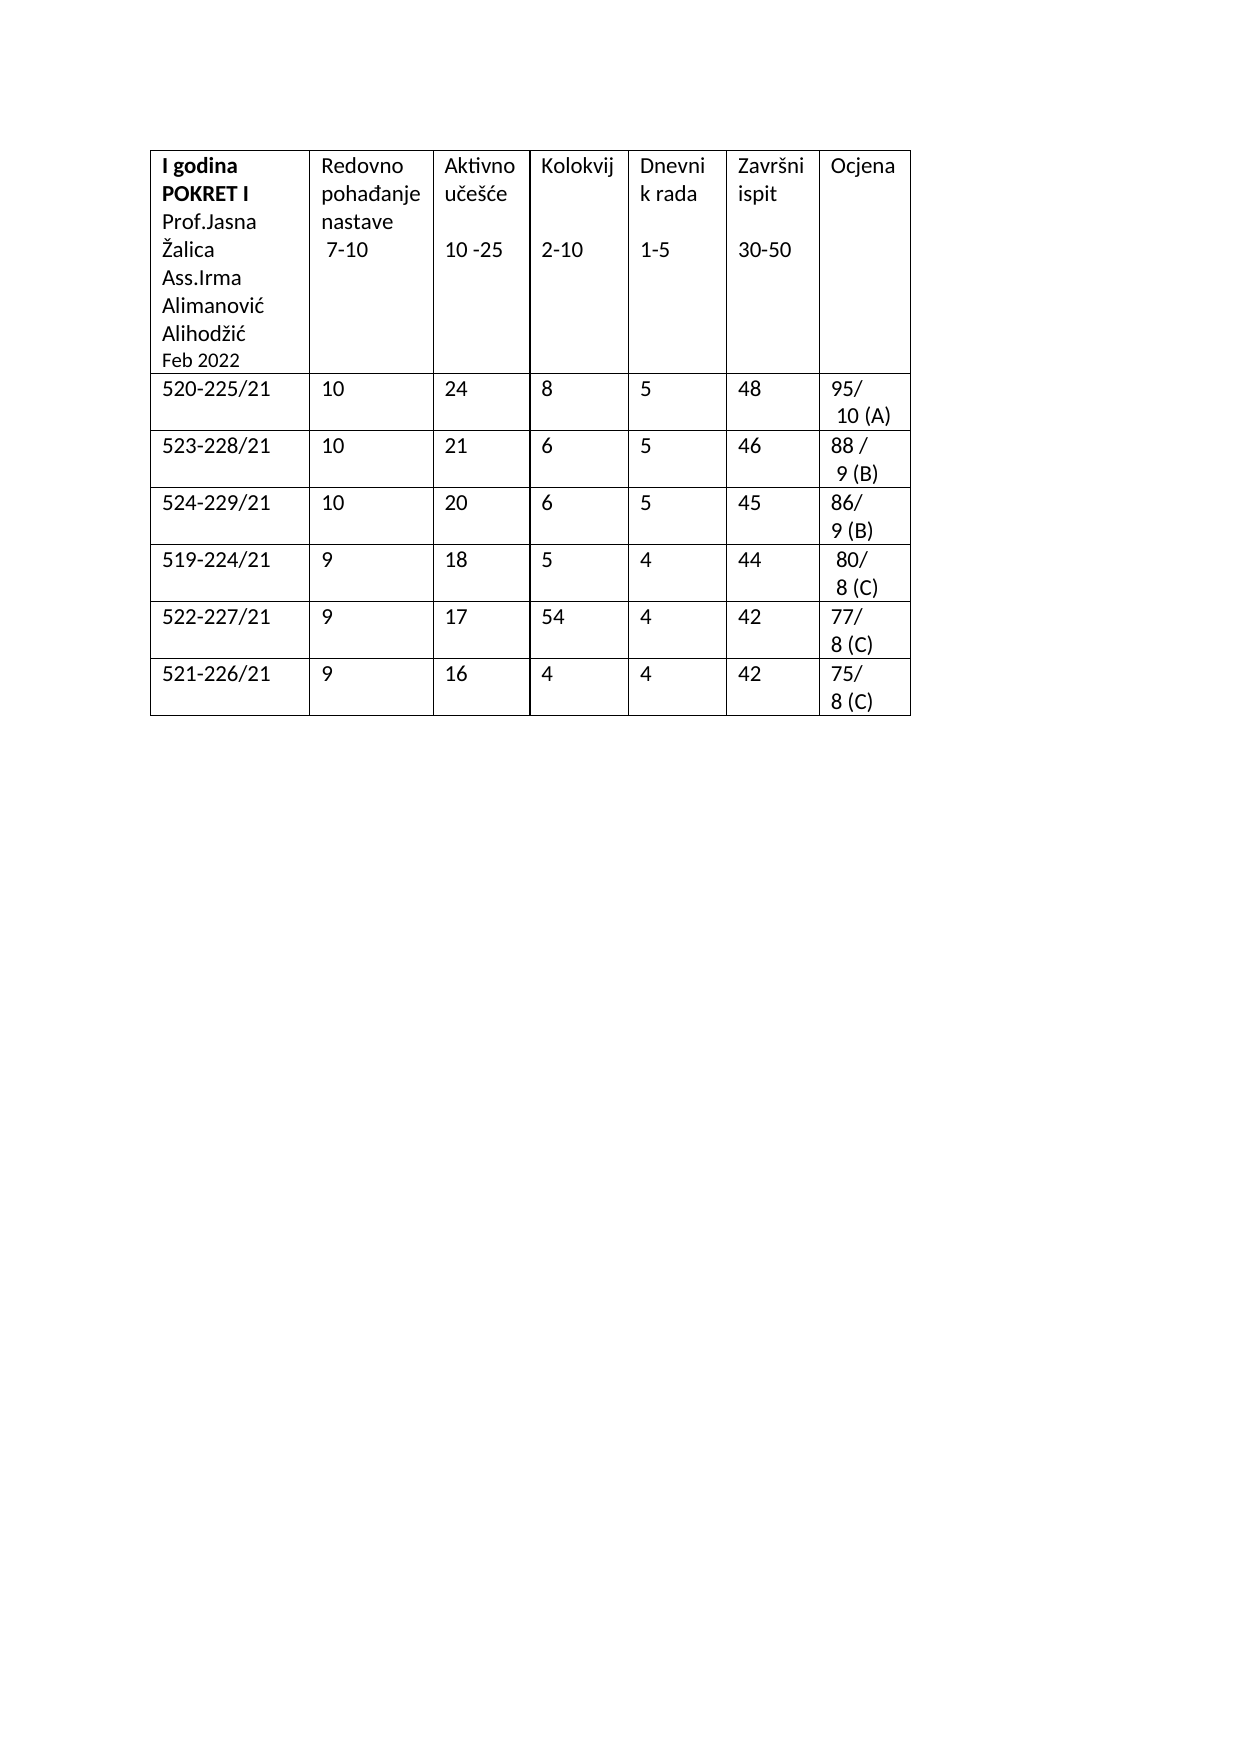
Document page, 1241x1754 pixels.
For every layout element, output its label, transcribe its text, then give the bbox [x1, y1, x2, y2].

table_cell 6 [531, 488, 628, 544]
table_cell 54 [531, 602, 628, 658]
table_cell 9 [310, 659, 433, 715]
table_cell 8 [531, 374, 628, 430]
table_cell 45 [727, 488, 819, 544]
table_cell 44 [727, 545, 819, 601]
table_cell 42 [727, 659, 819, 715]
table_cell 4 [629, 659, 726, 715]
table_cell 75/ 8 (C) [820, 659, 910, 715]
table_cell 24 [434, 374, 529, 430]
table_cell 521-226/21 [151, 659, 309, 715]
table_cell 4 [629, 602, 726, 658]
table_cell 95/ 10 (A) [820, 374, 910, 430]
table_cell 520-225/21 [151, 374, 309, 430]
table_cell 16 [434, 659, 529, 715]
table_cell 18 [434, 545, 529, 601]
table_header Dnevnik rada 1-5 [629, 151, 726, 373]
table_cell 5 [629, 374, 726, 430]
table_cell 9 [310, 545, 433, 601]
table_cell 86/ 9 (B) [820, 488, 910, 544]
table_cell 10 [310, 431, 433, 487]
table_cell 5 [629, 488, 726, 544]
table_cell 46 [727, 431, 819, 487]
table_cell 42 [727, 602, 819, 658]
table_header Aktivno učešće 10 -25 [434, 151, 529, 373]
table_cell 524-229/21 [151, 488, 309, 544]
table_cell 519-224/21 [151, 545, 309, 601]
table_header I godina POKRET I Prof.Jasna Žalica Ass.Irma Alimanović Alihodžić Feb 2022 [151, 151, 309, 373]
table_cell 6 [531, 431, 628, 487]
table_header Završni ispit 30-50 [727, 151, 819, 373]
table_header Kolokvij 2-10 [531, 151, 628, 373]
table_cell 522-227/21 [151, 602, 309, 658]
table_cell 523-228/21 [151, 431, 309, 487]
table_cell 17 [434, 602, 529, 658]
table_cell 10 [310, 374, 433, 430]
table_cell 88 / 9 (B) [820, 431, 910, 487]
table_cell 48 [727, 374, 819, 430]
table_cell 21 [434, 431, 529, 487]
table_cell 5 [531, 545, 628, 601]
table_cell 5 [629, 431, 726, 487]
table_cell 20 [434, 488, 529, 544]
table_cell 10 [310, 488, 433, 544]
table_header Ocjena [820, 151, 910, 373]
table_cell 77/ 8 (C) [820, 602, 910, 658]
table_cell 4 [531, 659, 628, 715]
table_cell 9 [310, 602, 433, 658]
table_cell 4 [629, 545, 726, 601]
table_header Redovno pohađanje nastave 7-10 [310, 151, 433, 373]
table_cell 80/ 8 (C) [820, 545, 910, 601]
